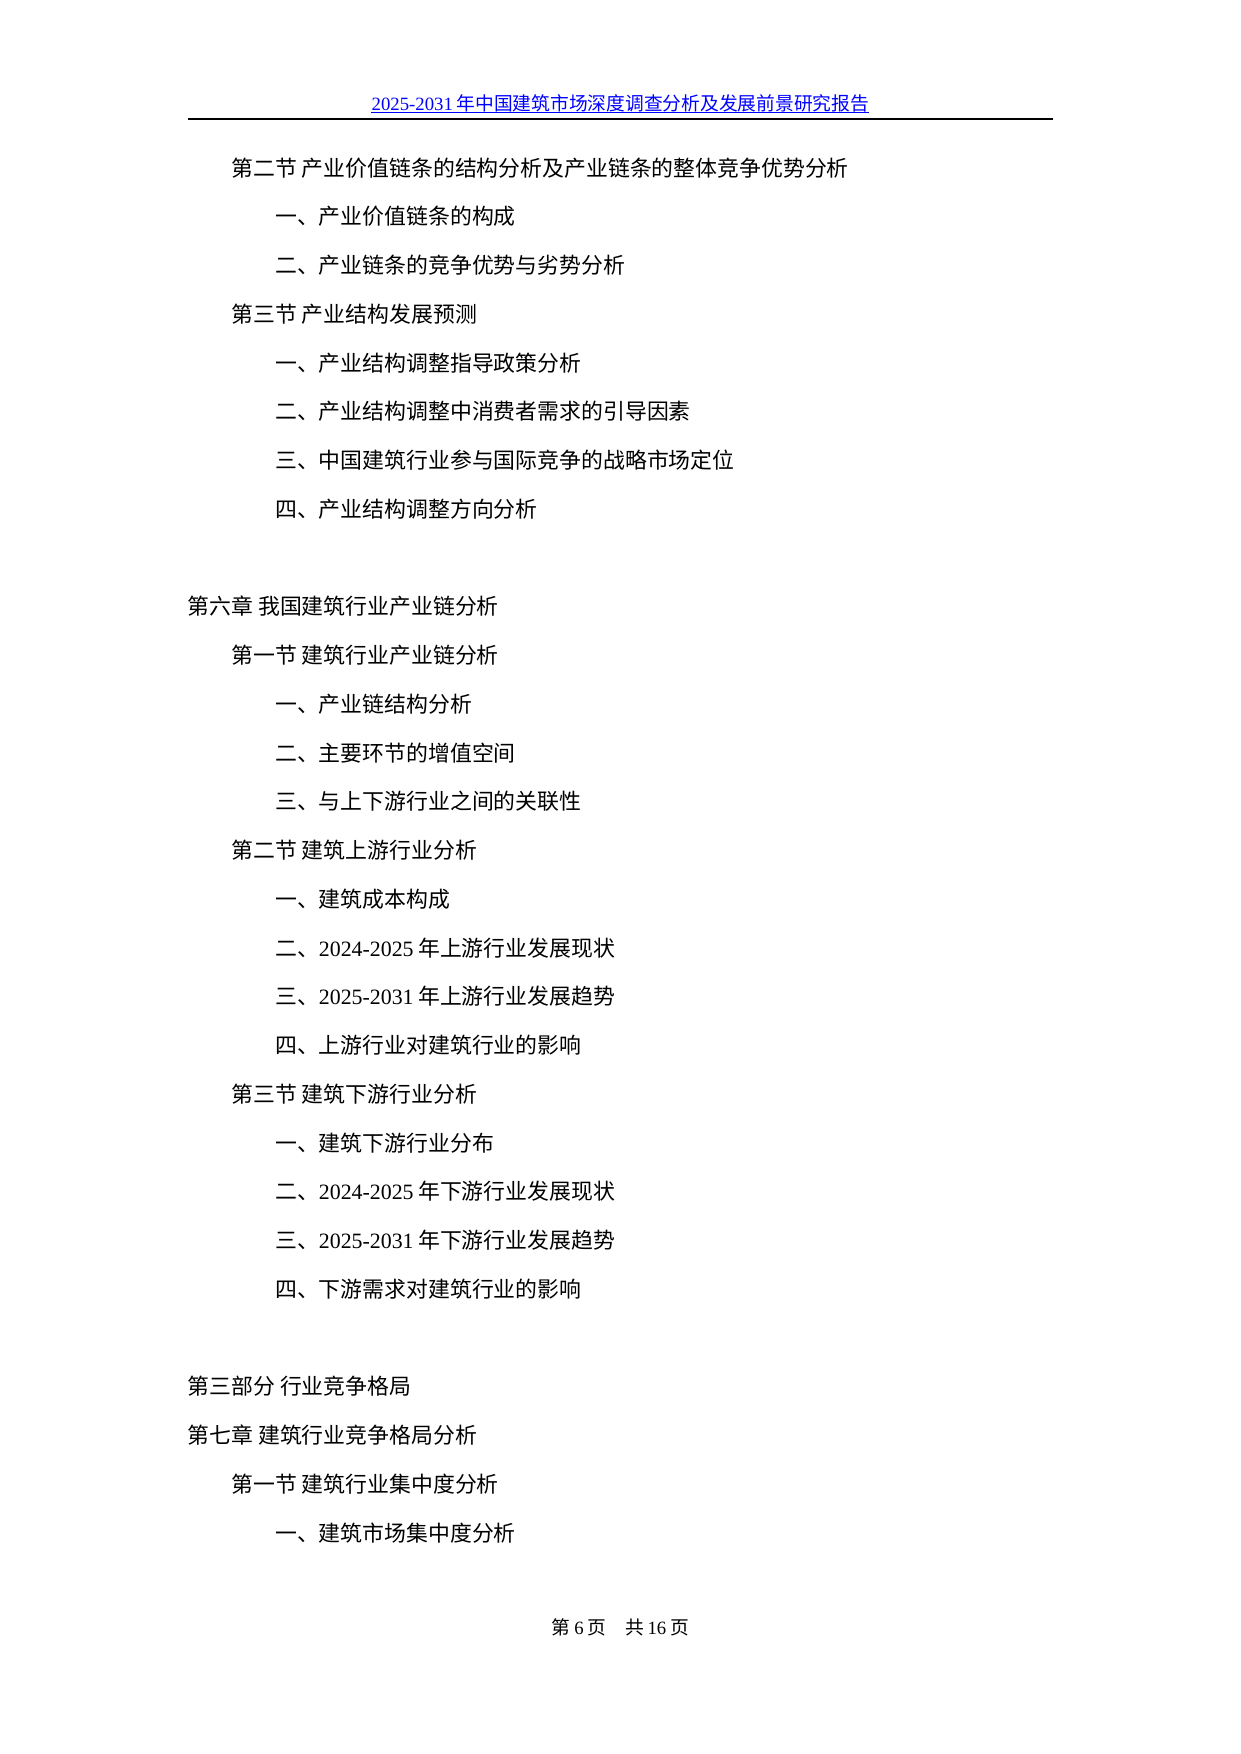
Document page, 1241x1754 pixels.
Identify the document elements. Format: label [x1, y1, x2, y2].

text [187, 150, 1053, 1548]
